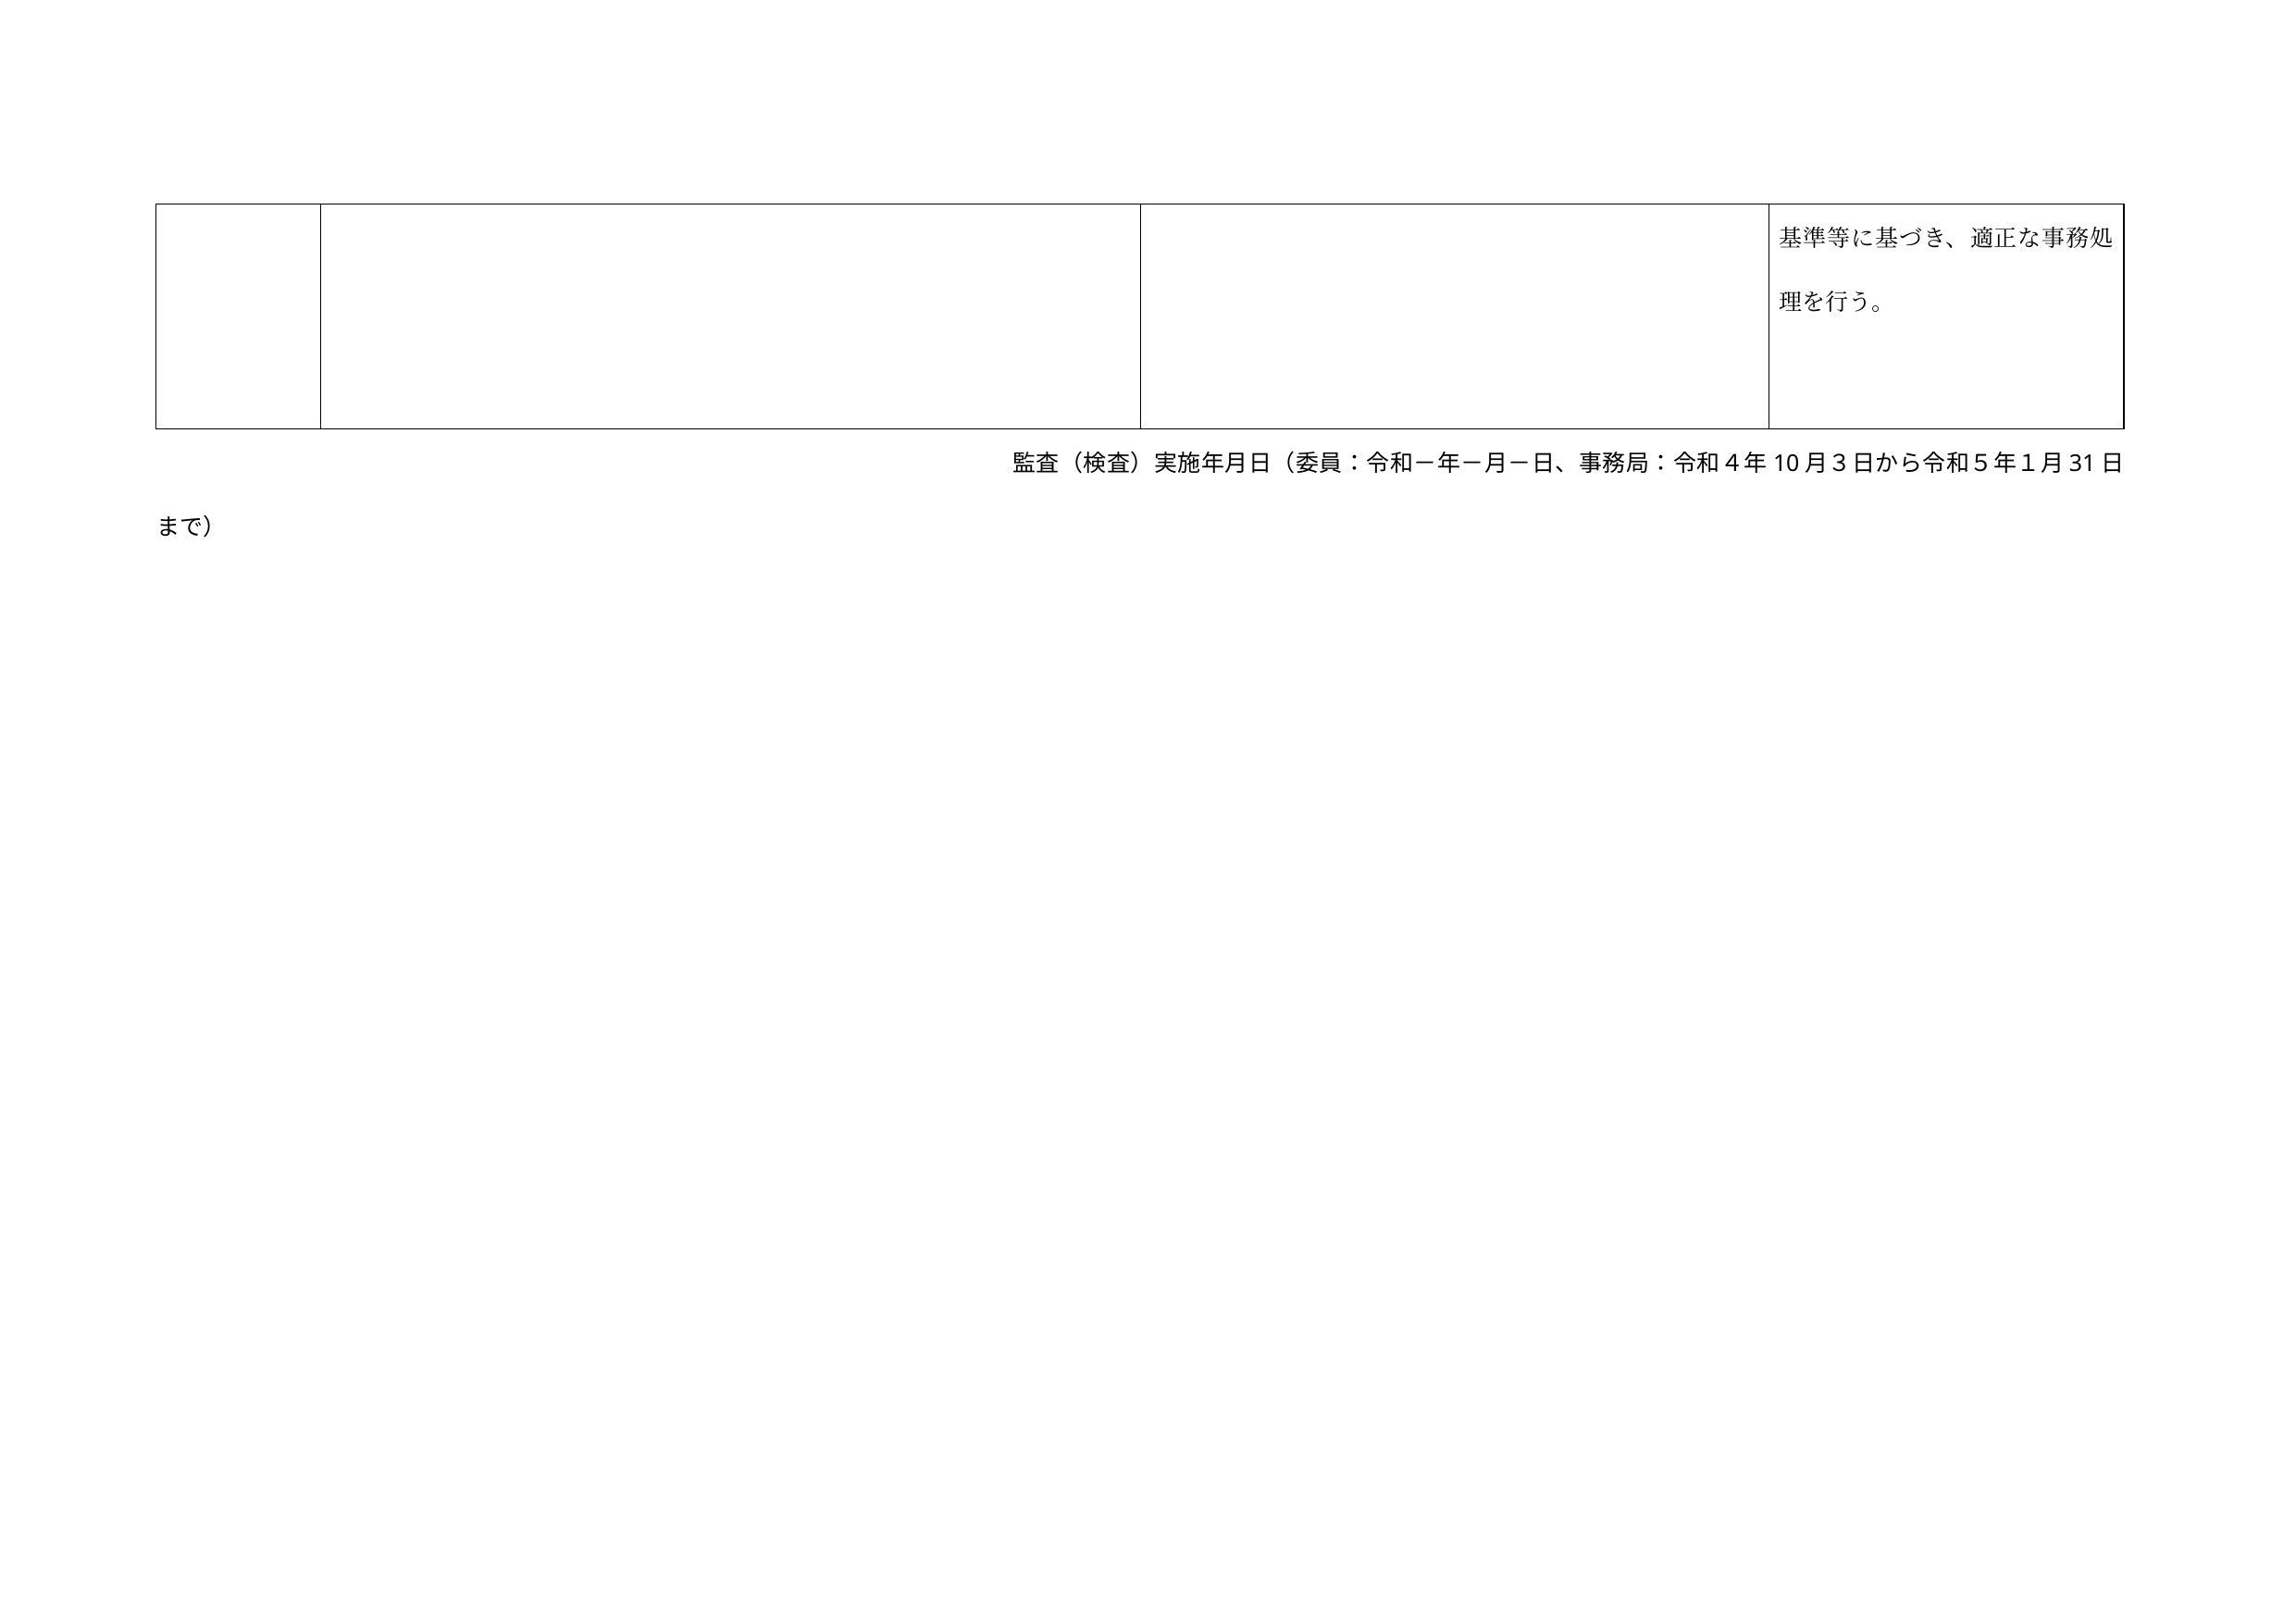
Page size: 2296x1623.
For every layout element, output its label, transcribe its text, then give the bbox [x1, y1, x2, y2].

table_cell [321, 204, 1140, 428]
table_cell 吹田高等学校 [156, 204, 320, 428]
text 監査（検査）実施年月日（委員：令和－年－月－日、事務局：令和４年10月３日から令和５年１月31日まで） [156, 429, 2124, 557]
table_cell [1769, 204, 2123, 428]
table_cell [1141, 204, 1769, 428]
